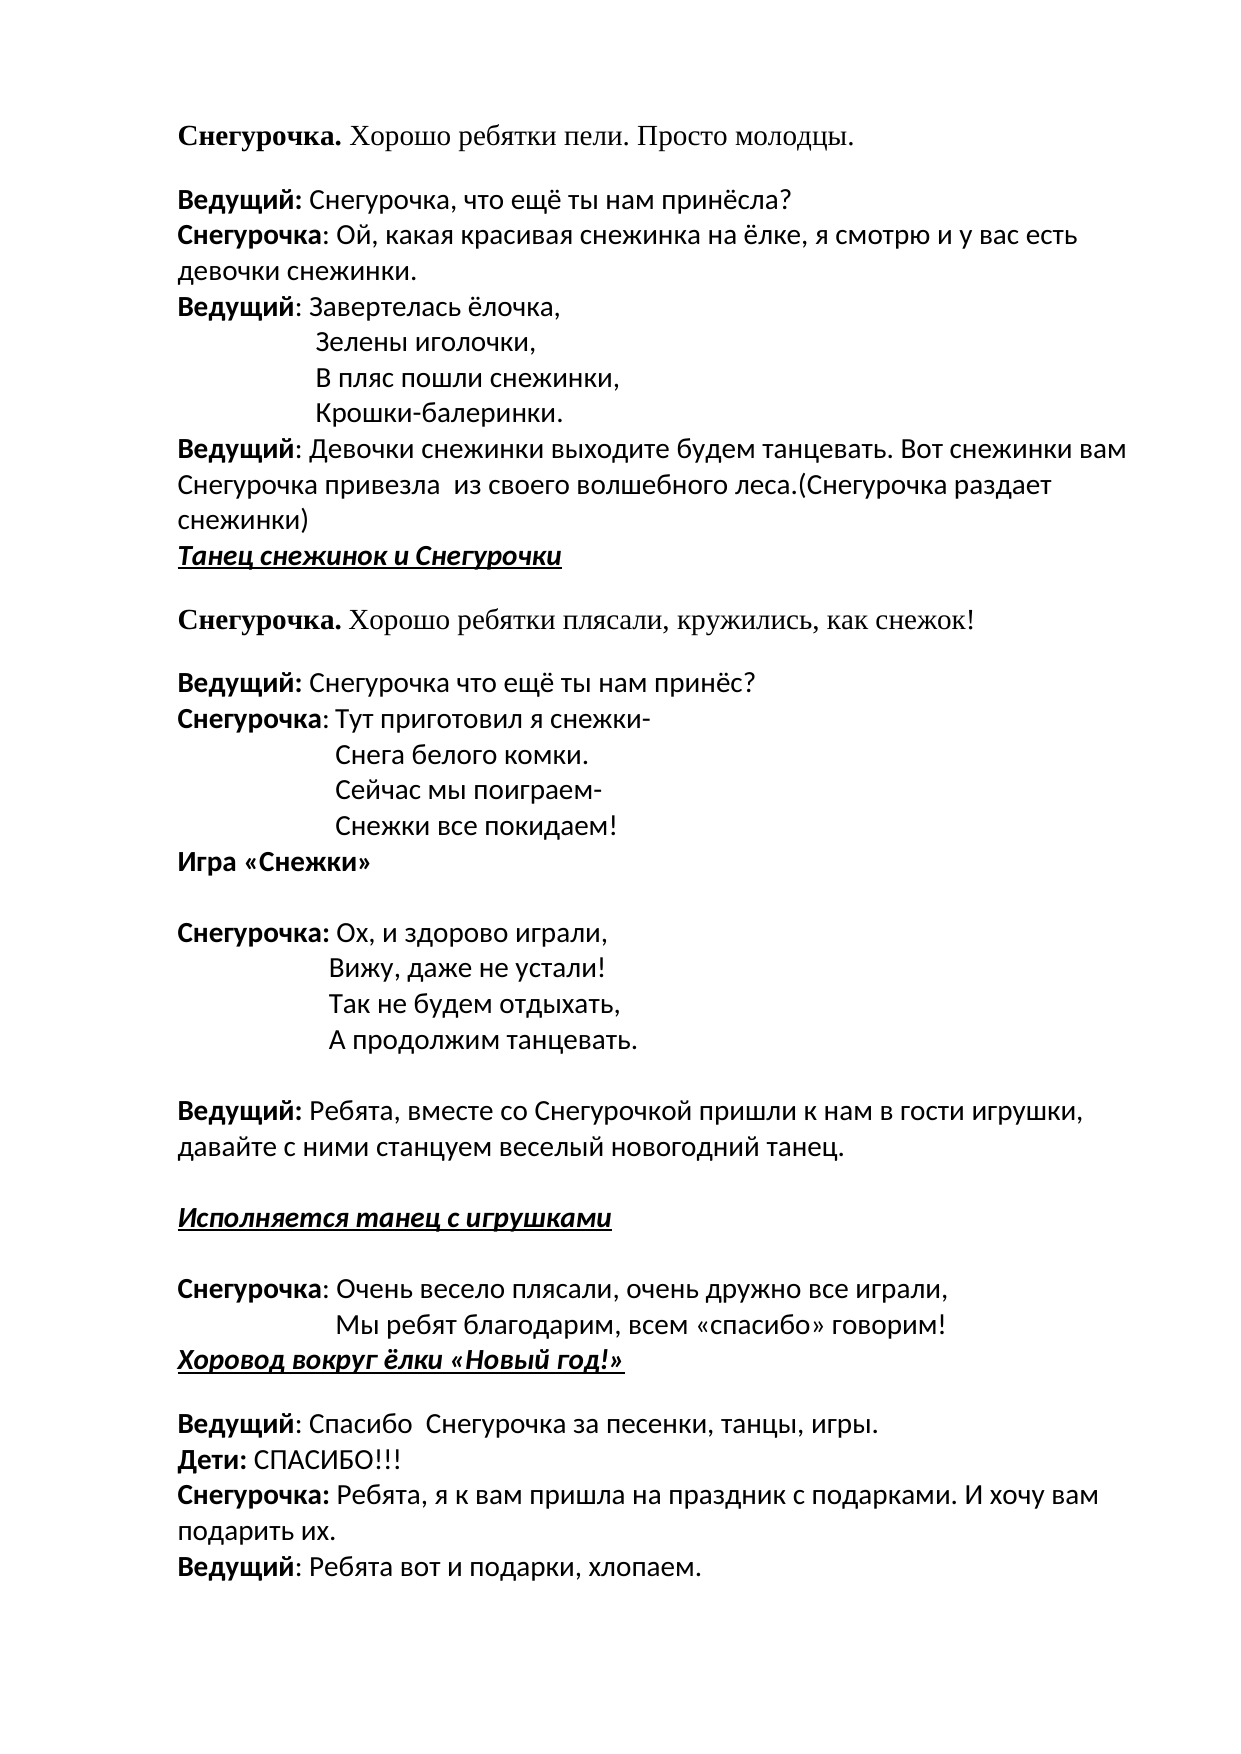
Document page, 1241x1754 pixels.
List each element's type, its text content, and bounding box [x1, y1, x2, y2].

text Снегурочка: Очень весело плясали, очень дружно все играли, [177, 1270, 1152, 1306]
text Сейчас мы поиграем- [177, 771, 1152, 807]
text Зелены иголочки, [177, 323, 1152, 359]
text Танец снежинок и Снегурочки [177, 537, 1152, 573]
text Так не будем отдыхать, [177, 985, 1152, 1021]
text Ведущий: Снегурочка, что ещё ты нам принёсла? [177, 181, 1152, 216]
text Дети: СПАСИБО!!! [177, 1441, 1152, 1476]
text Ведущий: Снегурочка что ещё ты нам принёс? [177, 664, 1152, 700]
text Игра «Снежки» [177, 843, 1152, 878]
text Снегурочка. Хорошо ребятки пели. Просто молодцы. [177, 118, 1152, 152]
text Снега белого комки. [177, 736, 1152, 771]
text А продолжим танцевать. [177, 1021, 1152, 1056]
text Крошки-балеринки. [177, 394, 1152, 430]
text Ведущий: Ребята, вместе со Снегурочкой пришли к нам в гости игрушки, давайте с ними станцуем веселый новогодний танец. [177, 1092, 1152, 1163]
text Снежки все покидаем! [177, 807, 1152, 843]
text Ведущий: Девочки снежинки выходите будем танцевать. Вот снежинки вам Снегурочка привезла из своего волшебного леса.(Снегурочка раздает снежинки) [177, 430, 1152, 537]
text Мы ребят благодарим, всем «спасибо» говорим! [177, 1306, 1152, 1341]
text Ведущий: Завертелась ёлочка, [177, 288, 1152, 323]
text Ведущий: Ребята вот и подарки, хлопаем. [177, 1548, 1152, 1583]
text Хоровод вокруг ёлки «Новый год!» [177, 1341, 1152, 1377]
text Снегурочка. Хорошо ребятки плясали, кружились, как снежок! [177, 602, 1152, 635]
text В пляс пошли снежинки, [177, 359, 1152, 394]
text Ведущий: Спасибо Снегурочка за песенки, танцы, игры. [177, 1405, 1152, 1441]
text Исполняется танец с игрушками [177, 1199, 1152, 1234]
text Снегурочка: Ой, какая красивая снежинка на ёлке, я смотрю и у вас есть девочки снежинки. [177, 216, 1152, 288]
text Снегурочка: Тут приготовил я снежки- [177, 700, 1152, 736]
text Вижу, даже не устали! [177, 949, 1152, 985]
text Снегурочка: Ребята, я к вам пришла на праздник с подарками. И хочу вам подарить их. [177, 1476, 1152, 1548]
text Снегурочка: Ох, и здорово играли, [177, 914, 1152, 949]
